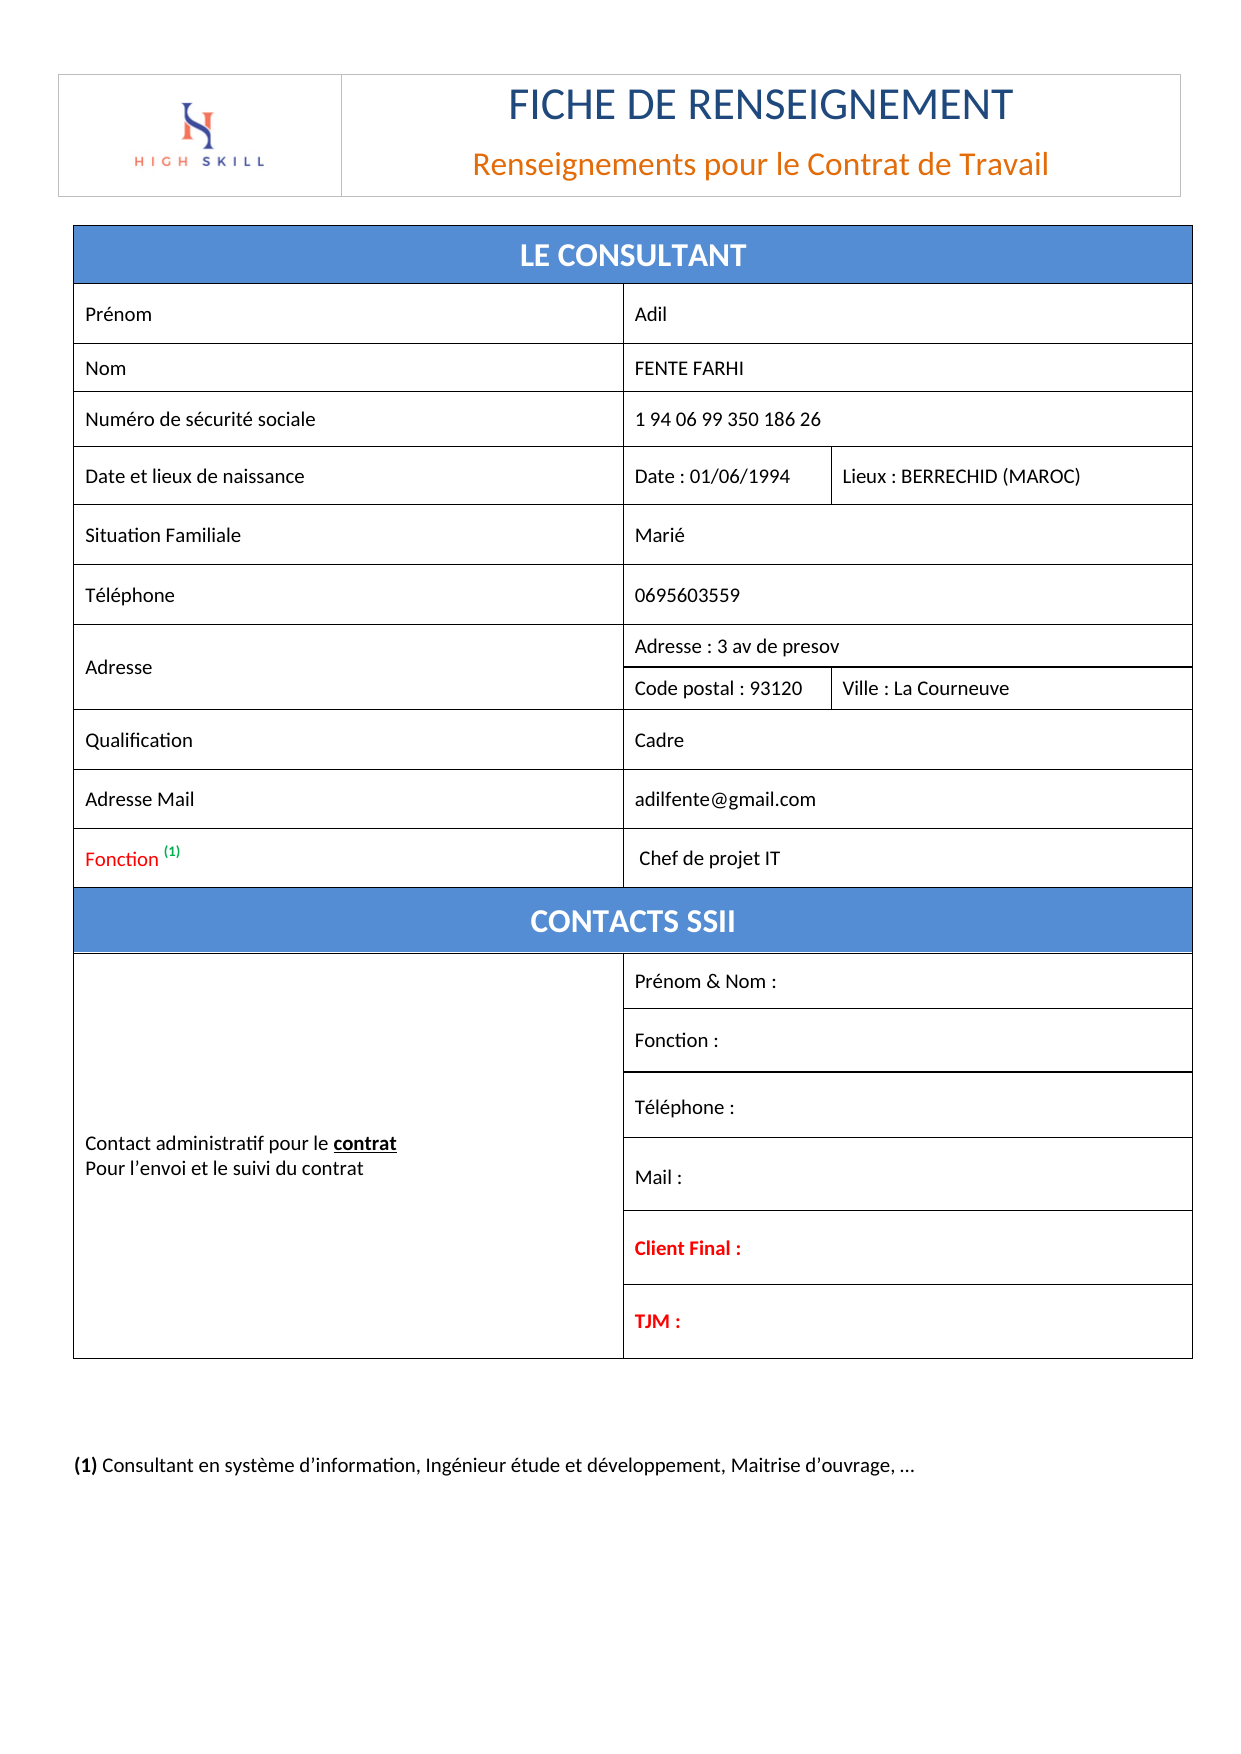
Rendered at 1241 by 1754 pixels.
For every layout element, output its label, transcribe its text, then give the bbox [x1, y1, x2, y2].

table_cell Adresse : 3 av de presov [624, 625, 1192, 666]
table_cell Ville : La Courneuve [832, 668, 1192, 709]
table_cell Contact administratif pour le contrat Pour l’envoi et le suivi du contrat [74, 954, 623, 1358]
table_cell 0695603559 [624, 565, 1192, 624]
table_cell Fonction (1) [74, 829, 623, 887]
table_cell Client Final : [624, 1211, 1192, 1284]
table_cell Numéro de sécurité sociale [74, 392, 623, 446]
table_cell Situation Familiale [74, 505, 623, 564]
table_cell 1 94 06 99 350 186 26 [624, 392, 1192, 446]
table_cell Nom [74, 344, 623, 391]
table_cell Date et lieux de naissance [74, 447, 623, 504]
table_cell Marié [624, 505, 1192, 564]
table_cell CONTACTS SSII [74, 888, 1192, 952]
table_cell Mail : [624, 1138, 1192, 1210]
text (1) Consultant en système d’information, Ingénieur étude et développement, Maitrise d’ouvrage, … [74, 1452, 1152, 1478]
table_cell Prénom [74, 284, 623, 343]
table_cell Fonction : [624, 1009, 1192, 1071]
table_cell Code postal : 93120 [624, 668, 831, 709]
table_cell Téléphone [74, 565, 623, 624]
picture [123, 93, 276, 177]
table_cell Adresse [74, 625, 623, 709]
table_cell Chef de projet IT [624, 829, 1192, 887]
table_cell Lieux : BERRECHID (MAROC) [832, 447, 1192, 504]
table_header LE CONSULTANT [74, 226, 1192, 283]
table_cell FENTE FARHI [624, 344, 1192, 391]
table_cell Téléphone : [624, 1073, 1192, 1137]
table_cell Date : 01/06/1994 [624, 447, 831, 504]
table_cell Adresse Mail [74, 770, 623, 828]
table_cell TJM : [624, 1285, 1192, 1358]
table_cell adilfente@gmail.com [624, 770, 1192, 828]
table_cell Cadre [624, 710, 1192, 769]
table_cell Adil [624, 284, 1192, 343]
table_cell Qualification [74, 710, 623, 769]
table_cell Prénom & Nom : [624, 954, 1192, 1008]
